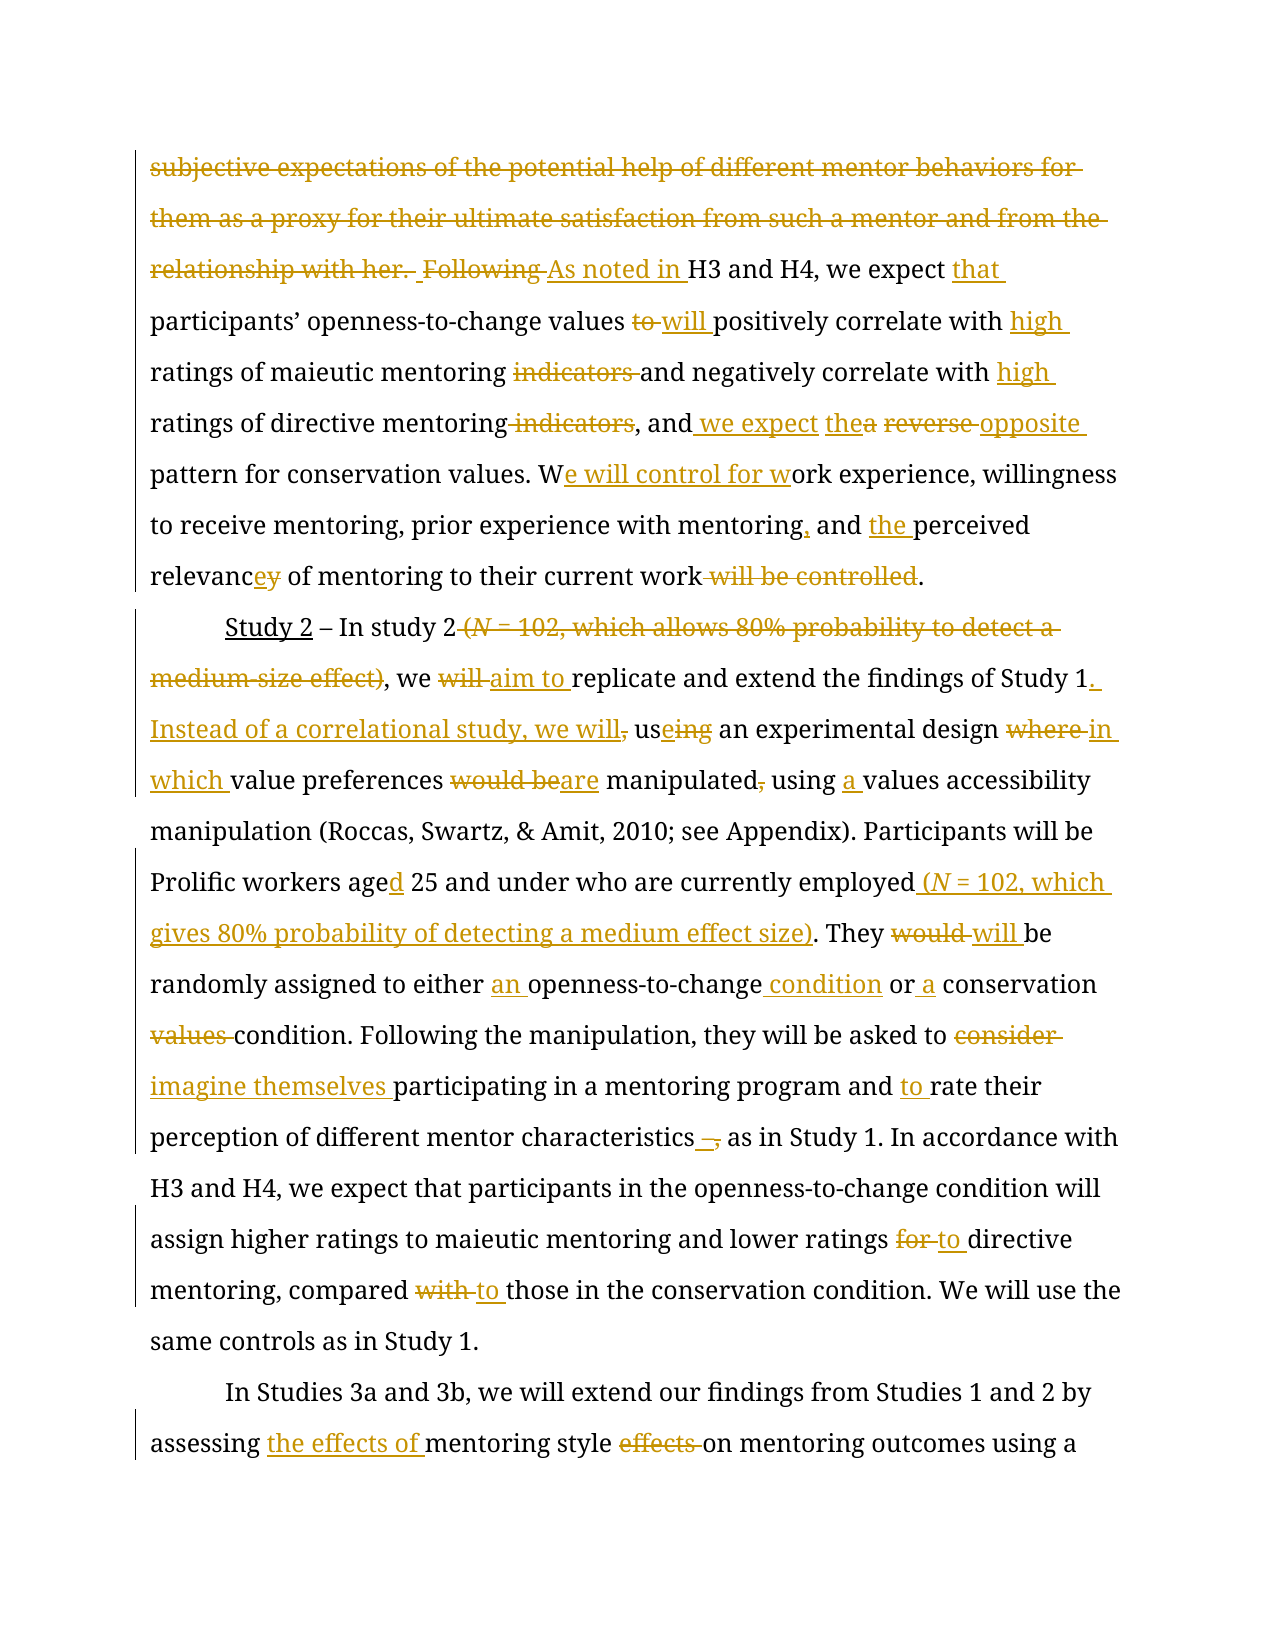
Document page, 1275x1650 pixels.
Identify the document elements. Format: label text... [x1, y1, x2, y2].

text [150, 1375, 1125, 1460]
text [150, 150, 1125, 592]
text Study 2 – In study 2, we replicate and extend the findings of Study 1 us an experimental design value preferences manipulated using values accessibility manipulation (Roccas, Swartz, & Amit, 2010; see Appendix). Participants will be Prolific workers age 25 and under who are currently employed. They be randomly assigned to either openness-to-change or conservation condition. Following the manipulation, they will be asked to participating in a mentoring program and rate their perception of different mentor characteristics as in Study 1. In accordance with H3 and H4, we expect that participants in the openness-to-change condition will assign higher ratings to maieutic mentoring and lower ratings directive mentoring, compared those in the conservation condition. We will use the same controls as in Study 1. [150, 609, 1125, 1358]
